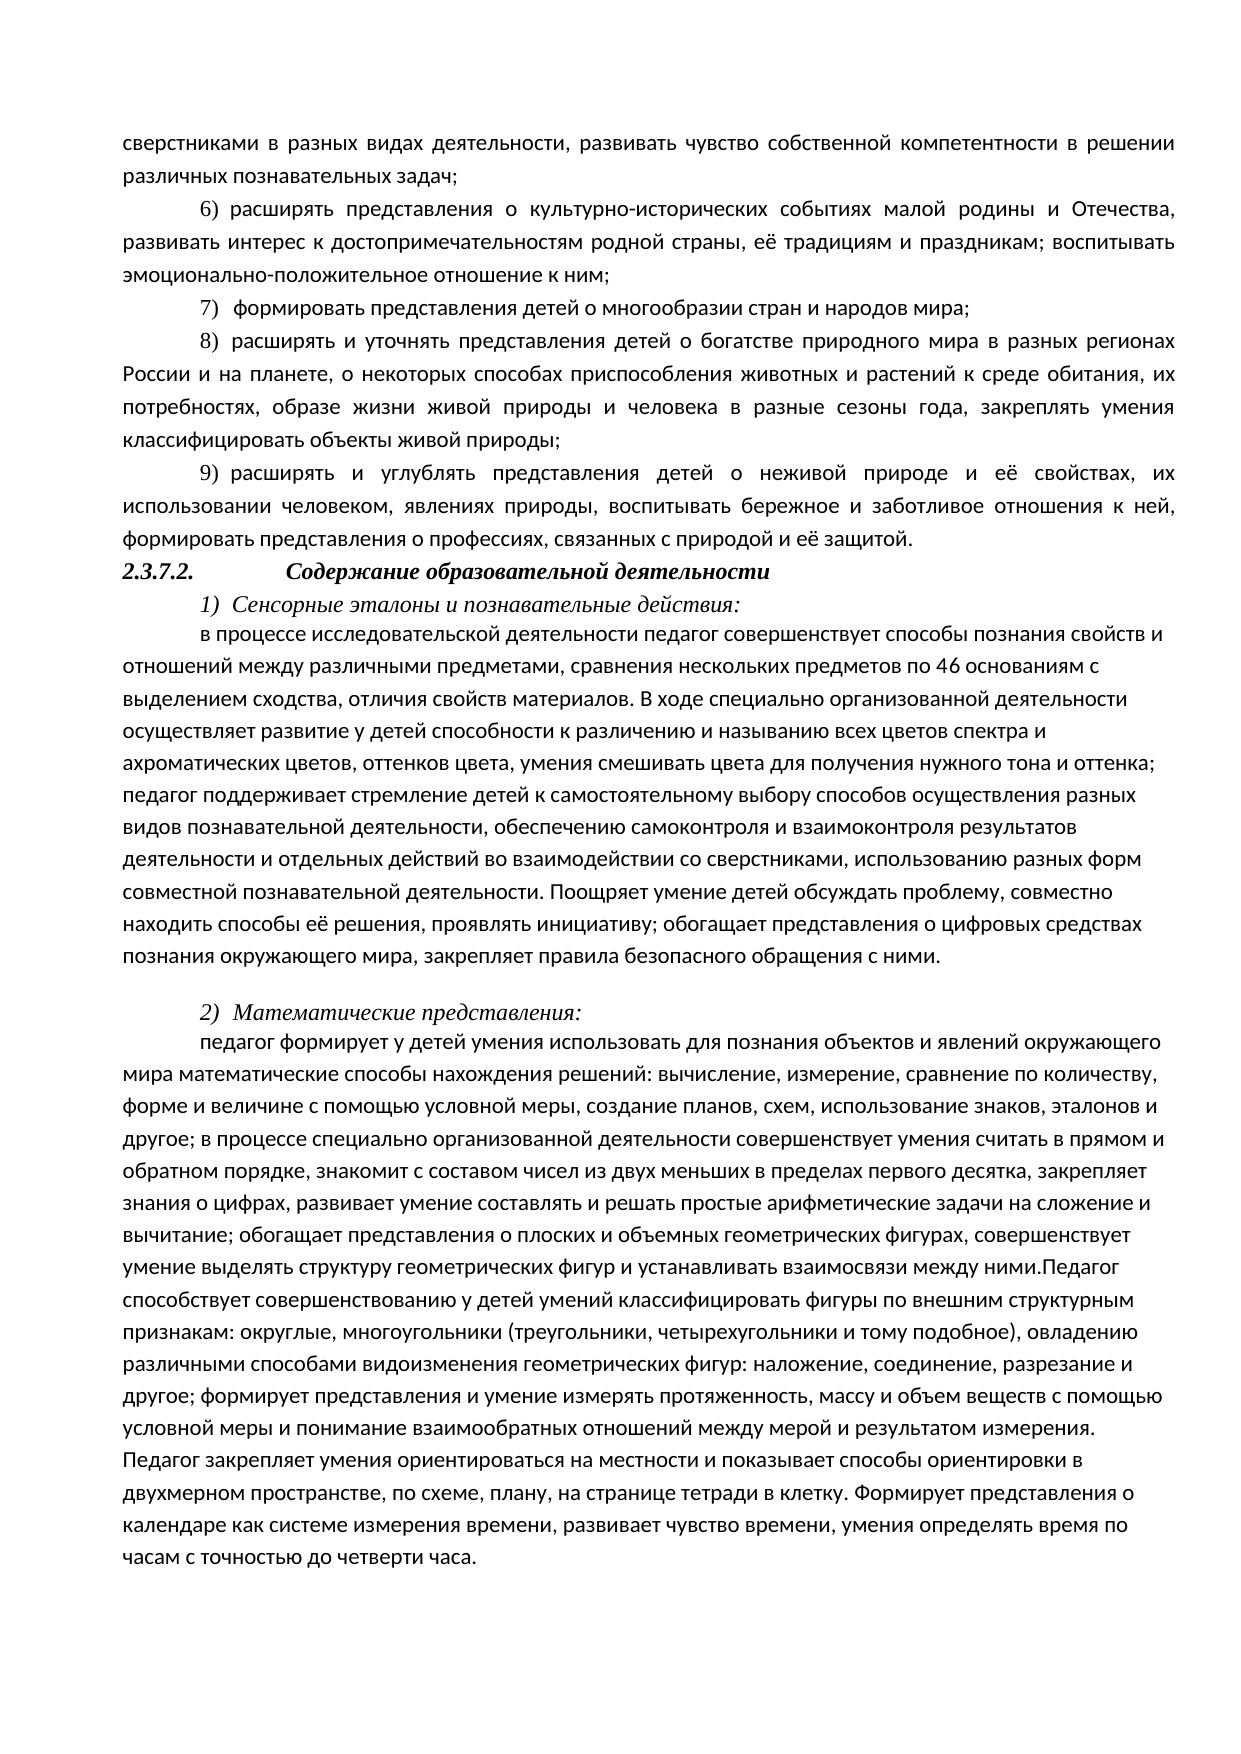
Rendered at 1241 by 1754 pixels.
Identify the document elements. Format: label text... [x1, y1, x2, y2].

list расширять и углублять представления детей о неживой природе и её свойствах, их использовании человеком, явлениях природы, воспитывать бережное и заботливое отношения к ней, формировать представления о профессиях, связанных с природой и её защитой. [122, 454, 1177, 553]
list формировать представления детей о многообразии стран и народов мира; [122, 289, 1177, 322]
list расширять и уточнять представления детей о богатстве природного мира в разных регионах России и на планете, о некоторых способах приспособления животных и растений к среде обитания, их потребностях, образе жизни живой природы и человека в разные сезоны года, закреплять умения классифицировать объекты живой природы; [122, 322, 1177, 454]
text в процессе исследовательской деятельности педагог совершенствует способы познания свойств и отношений между различными предметами, сравнения нескольких предметов по 46 основаниям с выделением сходства, отличия свойств материалов. В ходе специально организованной деятельности осуществляет развитие у детей способности к различению и называнию всех цветов спектра и ахроматических цветов, оттенков цвета, умения смешивать цвета для получения нужного тона и оттенка; педагог поддерживает стремление детей к самостоятельному выбору способов осуществления разных видов познавательной деятельности, обеспечению самоконтроля и взаимоконтроля результатов деятельности и отдельных действий во взаимодействии со сверстниками, использованию разных форм совместной познавательной деятельности. Поощряет умение детей обсуждать проблему, совместно находить способы её решения, проявлять инициативу; обогащает представления о цифровых средствах познания окружающего мира, закрепляет правила безопасного обращения с ними. [122, 619, 1177, 969]
text педагог формирует у детей умения использовать для познания объектов и явлений окружающего мира математические способы нахождения решений: вычисление, измерение, сравнение по количеству, форме и величине с помощью условной меры, создание планов, схем, использование знаков, эталонов и другое; в процессе специально организованной деятельности совершенствует умения считать в прямом и обратном порядке, знакомит с составом чисел из двух меньших в пределах первого десятка, закрепляет знания о цифрах, развивает умение составлять и решать простые арифметические задачи на сложение и вычитание; обогащает представления о плоских и объемных геометрических фигурах, совершенствует умение выделять структуру геометрических фигур и устанавливать взаимосвязи между ними.Педагог способствует совершенствованию у детей умений классифицировать фигуры по внешним структурным признакам: округлые, многоугольники (треугольники, четырехугольники и тому подобное), овладению различными способами видоизменения геометрических фигур: наложение, соединение, разрезание и другое; формирует представления и умение измерять протяженность, массу и объем веществ с помощью условной меры и понимание взаимообратных отношений между мерой и результатом измерения. Педагог закрепляет умения ориентироваться на местности и показывает способы ориентировки в двухмерном пространстве, по схеме, плану, на странице тетради в клетку. Формирует представления о календаре как системе измерения времени, развивает чувство времени, умения определять время по часам с точностью до четверти часа. [122, 1027, 1177, 1570]
list Математические представления: [122, 994, 1177, 1027]
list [122, 124, 1177, 190]
list Содержание образовательной деятельности [122, 553, 1177, 586]
list расширять представления о культурно-исторических событиях малой родины и Отечества, развивать интерес к достопримечательностям родной страны, её традициям и праздникам; воспитывать эмоционально-положительное отношение к ним; [122, 190, 1177, 289]
list Сенсорные эталоны и познавательные действия: [122, 586, 1177, 619]
